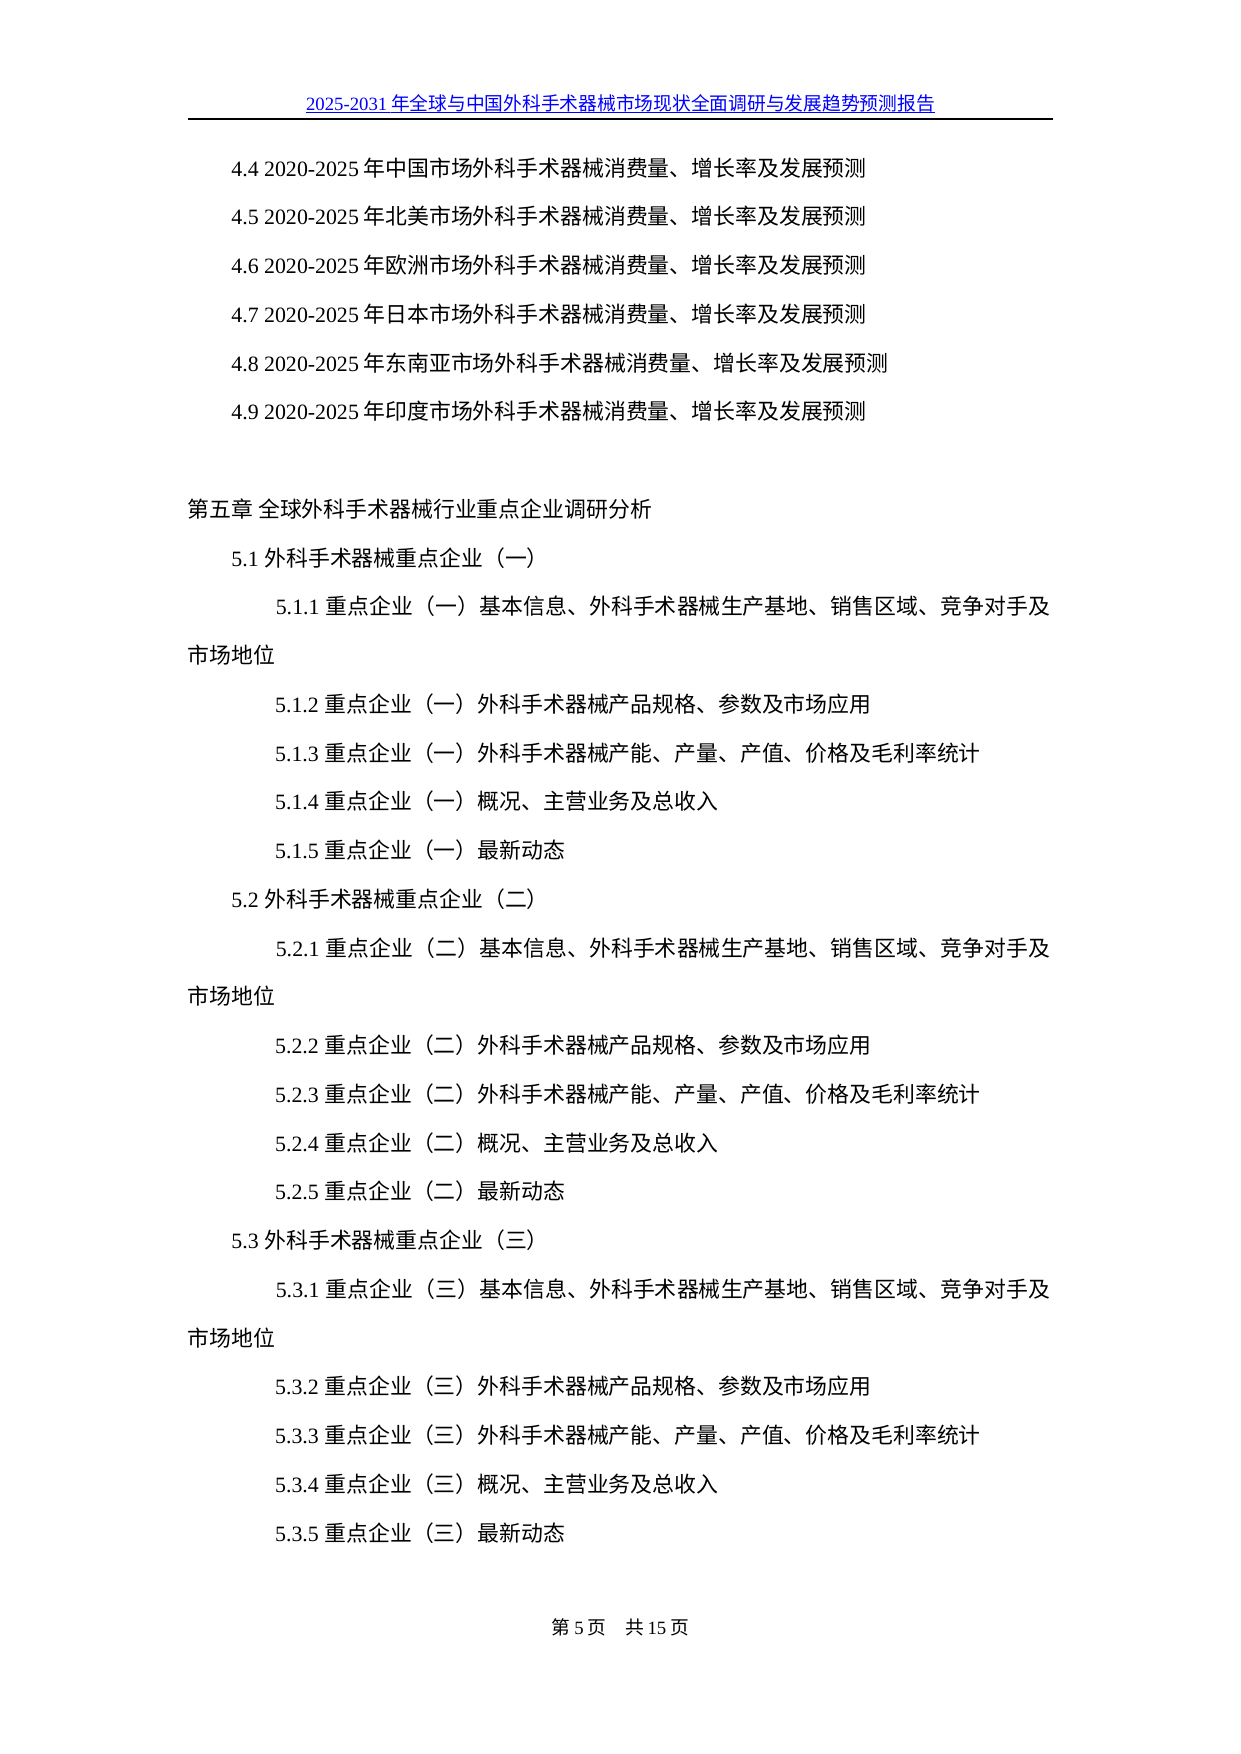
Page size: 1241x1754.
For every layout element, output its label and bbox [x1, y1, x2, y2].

text [187, 150, 1053, 1548]
